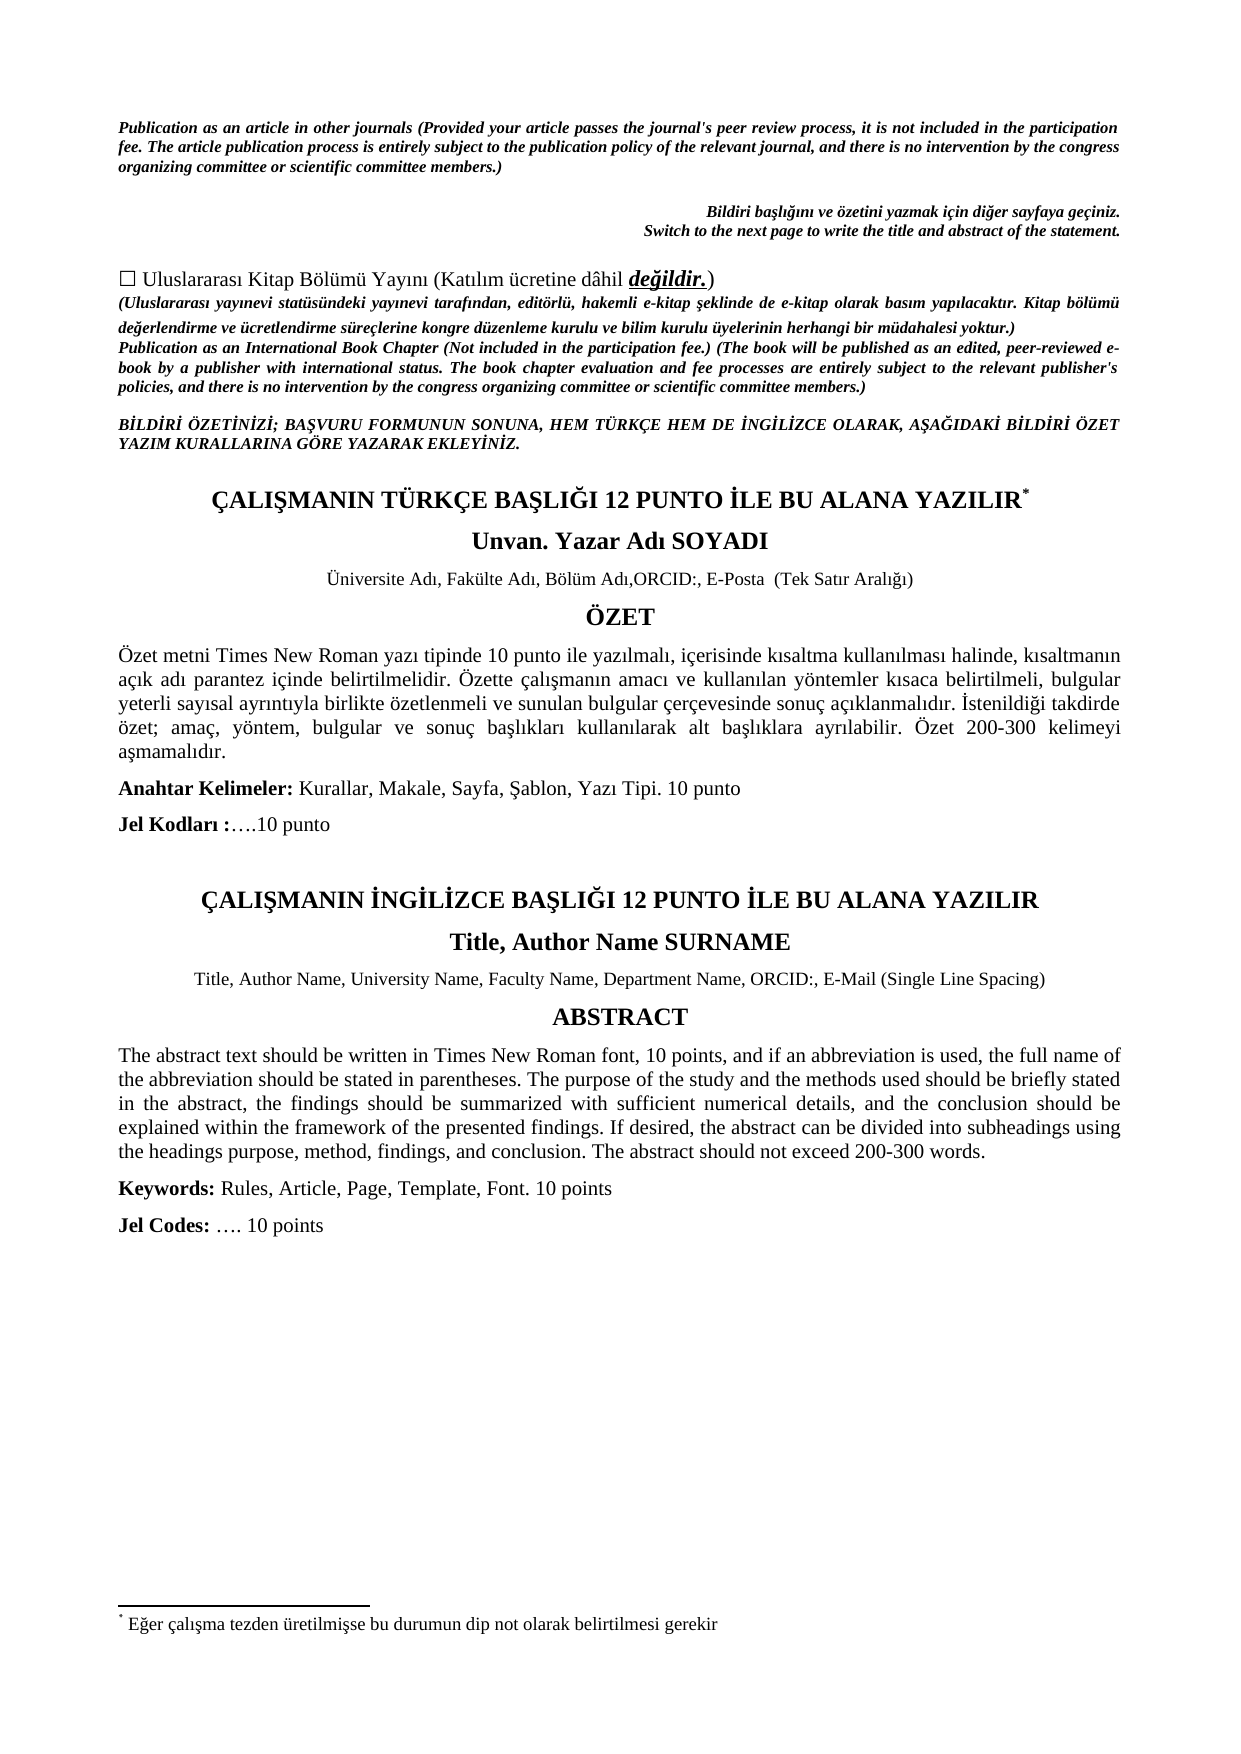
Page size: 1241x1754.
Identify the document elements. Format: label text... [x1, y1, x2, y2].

text Unvan. Yazar Adı SOYADI [118, 526, 1122, 555]
text Bildiri başlığını ve özetini yazmak için diğer sayfaya geçiniz. [118, 202, 1122, 221]
text Title, Author Name SURNAME [118, 927, 1122, 955]
text Publication as an article in other journals (Provided your article passes the journal's peer review process, it is not included in the participation fee. The article publication process is entirely subject to the publication policy of the relevant journal, and there is no intervention by the congress organizing committee or scientific committee members.) [118, 118, 1122, 176]
text Jel Kodları :….10 punto [118, 812, 1122, 836]
text ÖZET [118, 602, 1122, 630]
text Publication as an International Book Chapter (Not included in the participation fee.) (The book will be published as an edited, peer-reviewed e-book by a publisher with international status. The book chapter evaluation and fee processes are entirely subject to the relevant publisher's policies, and there is no intervention by the congress organizing committee or scientific committee members.) [118, 338, 1122, 396]
text BİLDİRİ ÖZETİNİZİ; BAŞVURU FORMUNUN SONUNA, HEM TÜRKÇE HEM DE İNGİLİZCE OLARAK, AŞAĞIDAKİ BİLDİRİ ÖZET YAZIM KURALLARINA GÖRE YAZARAK EKLEYİNİZ. [118, 415, 1122, 453]
text ☐ Uluslararası Kitap Bölümü Yayını (Katılım ücretine dâhil değildir.) [118, 264, 1122, 293]
text (Uluslararası yayınevi statüsündeki yayınevi tarafından, editörlü, hakemli e-kitap şeklinde de e-kitap olarak basım yapılacaktır. Kitap bölümü değerlendirme ve ücretlendirme süreçlerine kongre düzenleme kurulu ve bilim kurulu üyelerinin herhangi bir müdahalesi yoktur.) [118, 293, 1122, 338]
text ÇALIŞMANIN İNGİLİZCE BAŞLIĞI 12 PUNTO İLE BU ALANA YAZILIR [118, 885, 1122, 914]
text Jel Codes: …. 10 points [118, 1212, 1122, 1237]
text Keywords: Rules, Article, Page, Template, Font. 10 points [118, 1176, 1122, 1200]
text The abstract text should be written in Times New Roman font, 10 points, and if an abbreviation is used, the full name of the abbreviation should be stated in parentheses. The purpose of the study and the methods used should be briefly stated in the abstract, the findings should be summarized with sufficient numerical details, and the conclusion should be explained within the framework of the presented findings. If desired, the abstract can be divided into subheadings using the headings purpose, method, findings, and conclusion. The abstract should not exceed 200-300 words. [118, 1043, 1122, 1163]
text Üniversite Adı, Fakülte Adı, Bölüm Adı,ORCID:, E-Posta (Tek Satır Aralığı) [118, 567, 1122, 589]
text Özet metni Times New Roman yazı tipinde 10 punto ile yazılmalı, içerisinde kısaltma kullanılması halinde, kısaltmanın açık adı parantez içinde belirtilmelidir. Özette çalışmanın amacı ve kullanılan yöntemler kısaca belirtilmeli, bulgular yeterli sayısal ayrıntıyla birlikte özetlenmeli ve sunulan bulgular çerçevesinde sonuç açıklanmalıdır. İstenildiği takdirde özet; amaç, yöntem, bulgular ve sonuç başlıkları kullanılarak alt başlıklara ayrılabilir. Özet 200-300 kelimeyi aşmamalıdır. [118, 643, 1122, 763]
text Anahtar Kelimeler: Kurallar, Makale, Sayfa, Şablon, Yazı Tipi. 10 punto [118, 776, 1122, 800]
text ABSTRACT [118, 1002, 1122, 1031]
text Switch to the next page to write the title and abstract of the statement. [118, 221, 1122, 240]
text Title, Author Name, University Name, Faculty Name, Department Name, ORCID:, E-Mail (Single Line Spacing) [118, 968, 1122, 989]
text ÇALIŞMANIN TÜRKÇE BAŞLIĞI 12 PUNTO İLE BU ALANA YAZILIR* [118, 485, 1122, 514]
